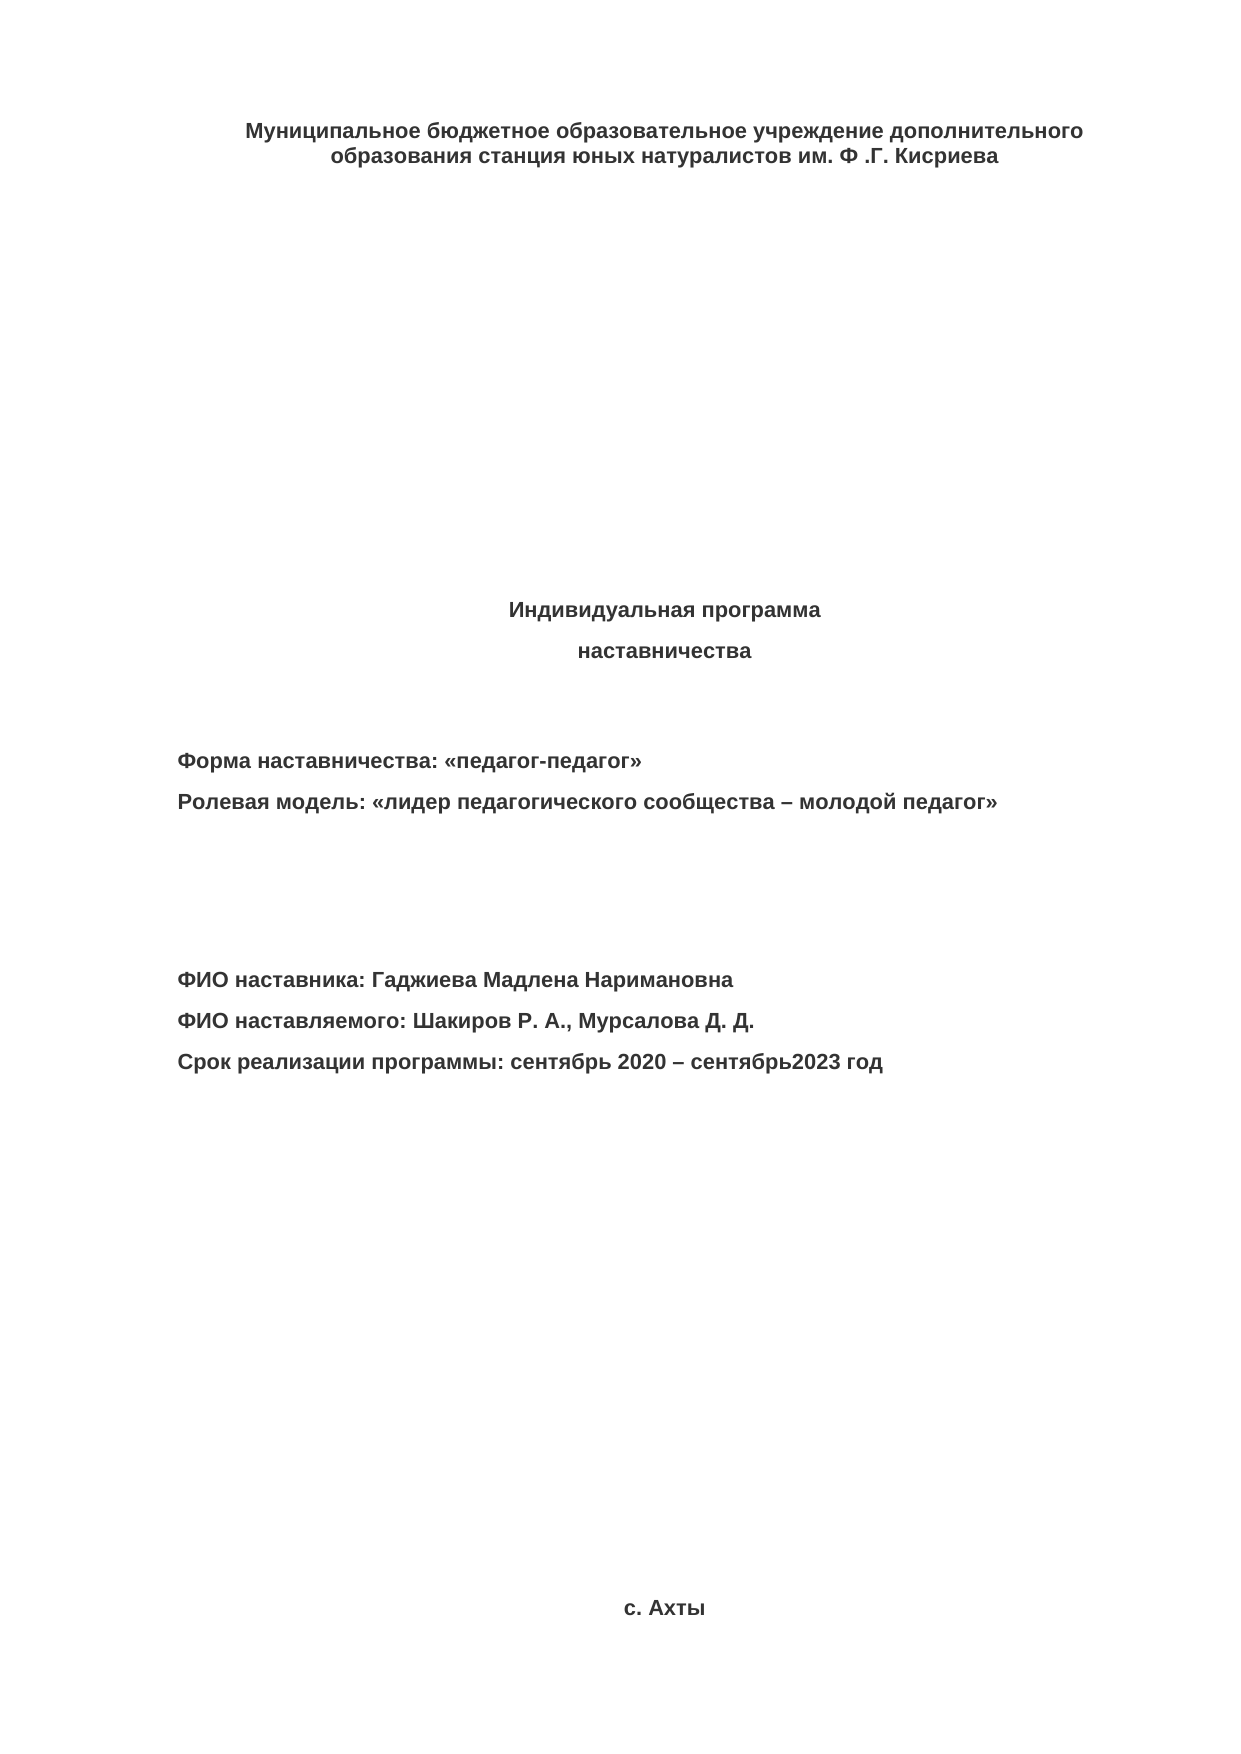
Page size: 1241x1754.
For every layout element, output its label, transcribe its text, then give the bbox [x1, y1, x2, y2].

text наставничества [177, 638, 1152, 663]
text Индивидуальная программа [177, 597, 1152, 622]
text Ролевая модель: «лидер педагогического сообщества – молодой педагог» [177, 789, 1152, 814]
text ФИО наставляемого: Шакиров Р. А., Мурсалова Д. Д. [177, 1008, 1152, 1033]
text ФИО наставника: Гаджиева Мадлена Наримановна [177, 967, 1152, 992]
text Форма наставничества: «педагог-педагог» [177, 748, 1152, 773]
text с. Ахты [177, 1595, 1152, 1620]
text Муниципальное бюджетное образовательное учреждение дополнительного образования станция юных натуралистов им. Ф .Г. Кисриева [177, 118, 1152, 168]
text Срок реализации программы: сентябрь 2020 – сентябрь2023 год [177, 1049, 1152, 1074]
